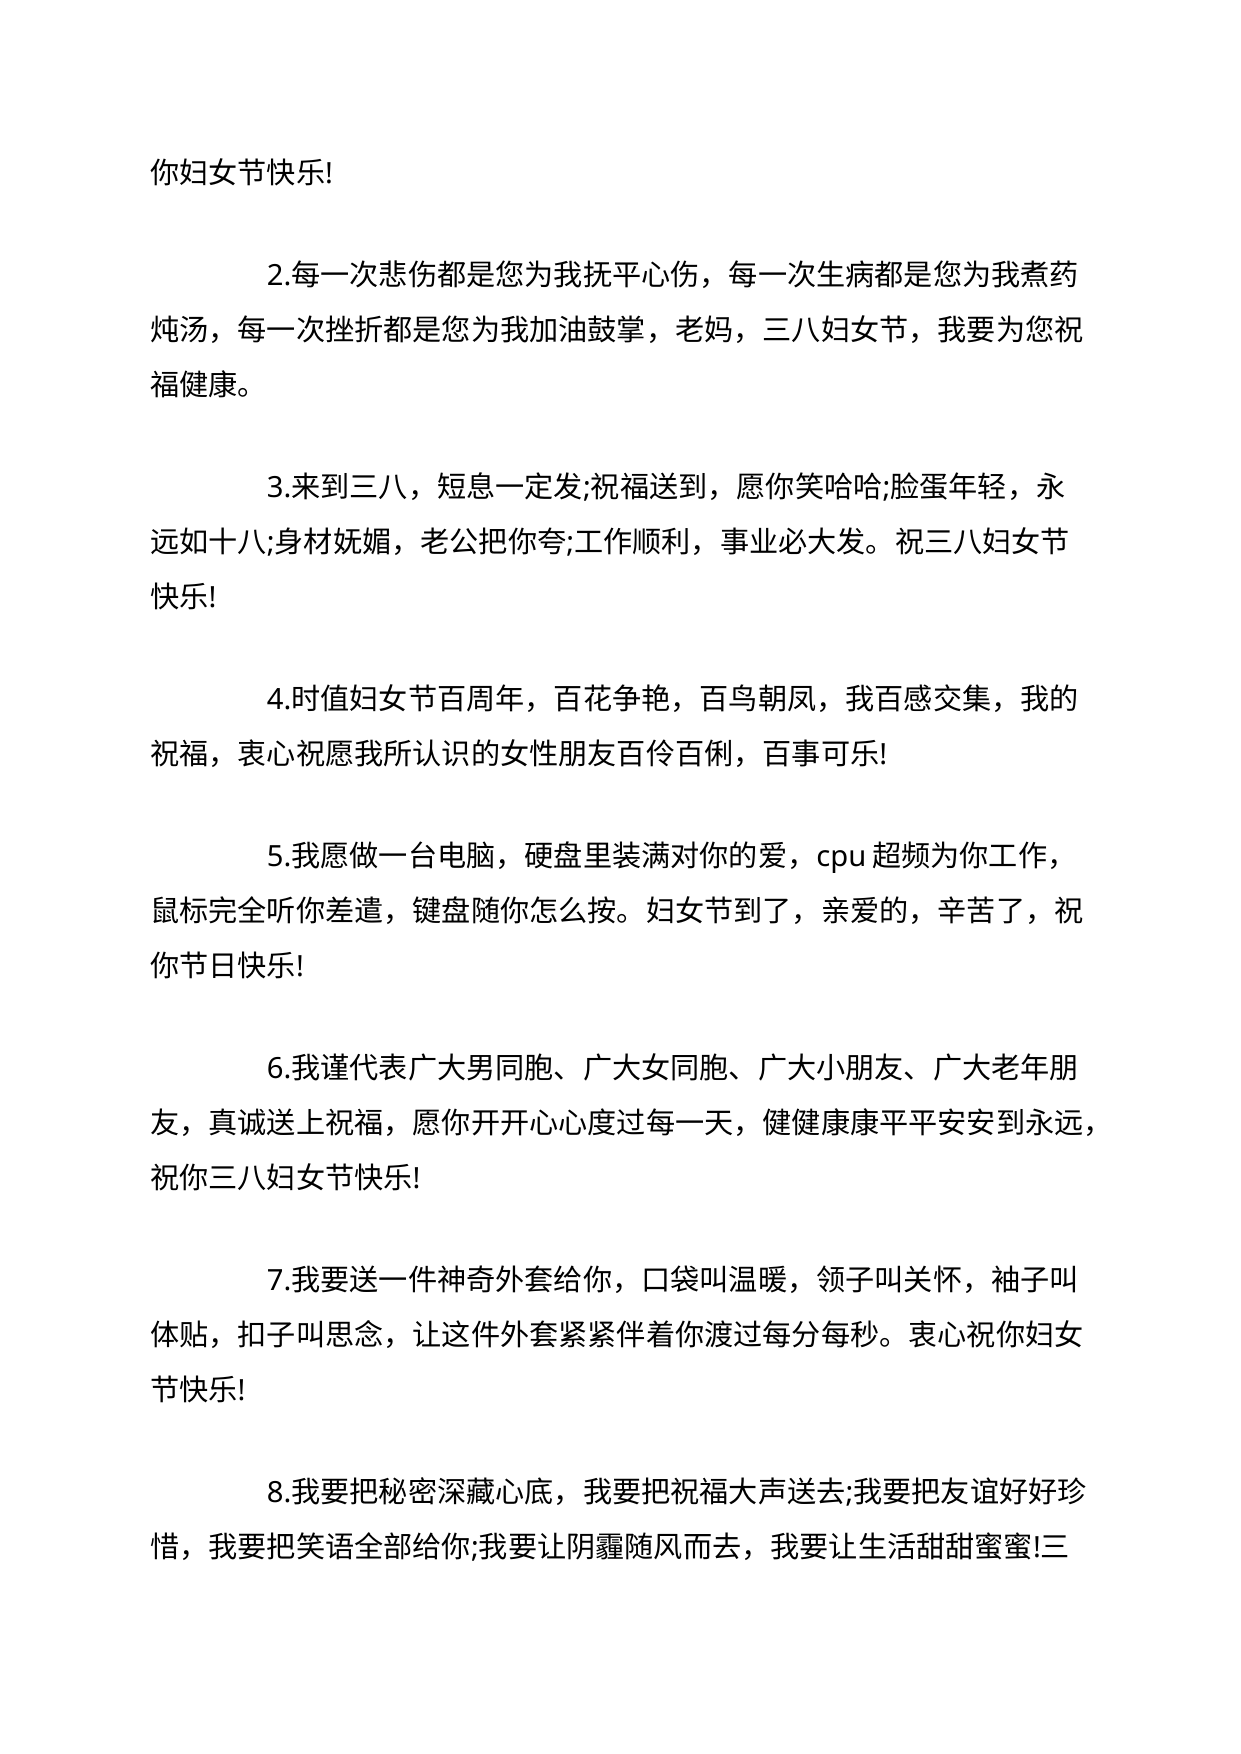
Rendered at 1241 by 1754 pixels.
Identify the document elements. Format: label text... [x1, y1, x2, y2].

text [150, 150, 1090, 192]
text 2.每一次悲伤都是您为我抚平心伤，每一次生病都是您为我煮药炖汤，每一次挫折都是您为我加油鼓掌，老妈，三八妇女节，我要为您祝福健康。 [150, 252, 1090, 404]
text 7.我要送一件神奇外套给你，口袋叫温暖，领子叫关怀，袖子叫体贴，扣子叫思念，让这件外套紧紧伴着你渡过每分每秒。衷心祝你妇女节快乐! [150, 1256, 1090, 1409]
text 6.我谨代表广大男同胞、广大女同胞、广大小朋友、广大老年朋友，真诚送上祝福，愿你开开心心度过每一天，健健康康平平安安到永远，祝你三八妇女节快乐! [150, 1044, 1090, 1197]
text 4.时值妇女节百周年，百花争艳，百鸟朝凤，我百感交集，我的祝福，衷心祝愿我所认识的女性朋友百伶百俐，百事可乐! [150, 676, 1090, 773]
text 5.我愿做一台电脑，硬盘里装满对你的爱，cpu超频为你工作，鼠标完全听你差遣，键盘随你怎么按。妇女节到了，亲爱的，辛苦了，祝你节日快乐! [150, 833, 1090, 985]
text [150, 1468, 1090, 1566]
text 3.来到三八，短息一定发;祝福送到，愿你笑哈哈;脸蛋年轻，永远如十八;身材妩媚，老公把你夸;工作顺利，事业必大发。祝三八妇女节快乐! [150, 464, 1090, 616]
